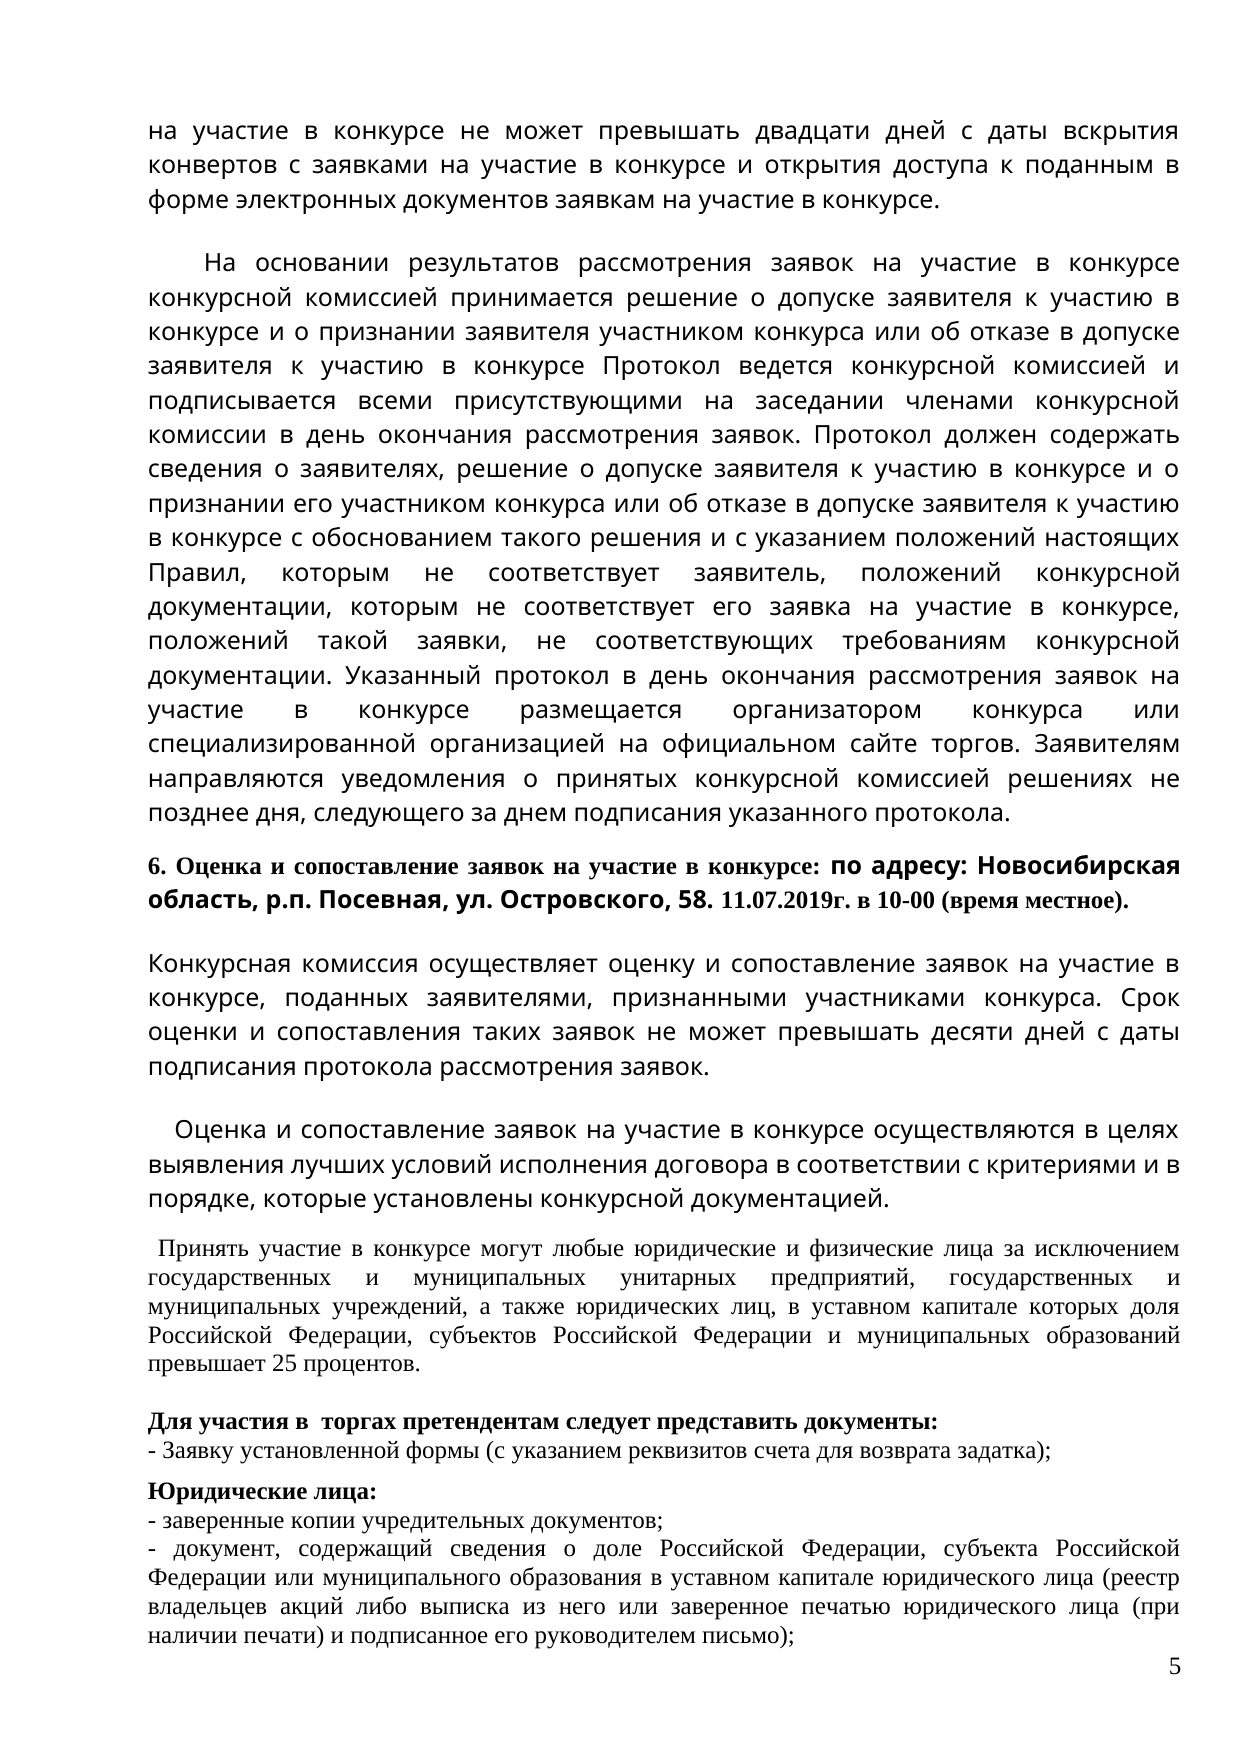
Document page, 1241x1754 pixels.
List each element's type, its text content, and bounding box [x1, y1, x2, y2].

text Оценка и сопоставление заявок на участие в конкурсе осуществляются в целях выявления лучших условий исполнения договора в соответствии с критериями и в порядке, которые установлены конкурсной документацией. [148, 1112, 1181, 1215]
text - документ, содержащий сведения о доле Российской Федерации, субъекта Российской Федерации или муниципального образования в уставном капитале юридического лица (реестр владельцев акций либо выписка из него или заверенное печатью юридического лица (при наличии печати) и подписанное его руководителем письмо); [148, 1533, 1181, 1648]
text - Заявку установленной формы (с указанием реквизитов счета для возврата задатка); [148, 1435, 1181, 1463]
text - заверенные копии учредительных документов; [148, 1505, 1181, 1533]
text Принять участие в конкурсе могут любые юридические и физические лица за исключением государственных и муниципальных унитарных предприятий, государственных и муниципальных учреждений, а также юридических лиц, в уставном капитале которых доля Российской Федерации, субъектов Российской Федерации и муниципальных образований превышает 25 процентов. [148, 1233, 1181, 1377]
text Конкурсная комиссия осуществляет оценку и сопоставление заявок на участие в конкурсе, поданных заявителями, признанными участниками конкурса. Срок оценки и сопоставления таких заявок не может превышать десяти дней с даты подписания протокола рассмотрения заявок. [148, 945, 1181, 1082]
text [148, 112, 1181, 215]
text Юридические лица: [148, 1476, 1181, 1505]
text На основании результатов рассмотрения заявок на участие в конкурсе конкурсной комиссией принимается решение о допуске заявителя к участию в конкурсе и о признании заявителя участником конкурса или об отказе в допуске заявителя к участию в конкурсе Протокол ведется конкурсной комиссией и подписывается всеми присутствующими на заседании членами конкурсной комиссии в день окончания рассмотрения заявок. Протокол должен содержать сведения о заявителях, решение о допуске заявителя к участию в конкурсе и о признании его участником конкурса или об отказе в допуске заявителя к участию в конкурсе с обоснованием такого решения и с указанием положений настоящих Правил, которым не соответствует заявитель, положений конкурсной документации, которым не соответствует его заявка на участие в конкурсе, положений такой заявки, не соответствующих требованиям конкурсной документации. Указанный протокол в день окончания рассмотрения заявок на участие в конкурсе размещается организатором конкурса или специализированной организацией на официальном сайте торгов. Заявителям направляются уведомления о принятых конкурсной комиссией решениях не позднее дня, следующего за днем подписания указанного протокола. [148, 244, 1181, 829]
text 6. Оценка и сопоставление заявок на участие в конкурсе: по адресу: Новосибирская область, р.п. Посевная, ул. Островского, 58. 11.07.2019г. в 10-00 (время местное). [148, 848, 1181, 916]
text Для участия в торгах претендентам следует представить документы: [148, 1406, 1181, 1435]
